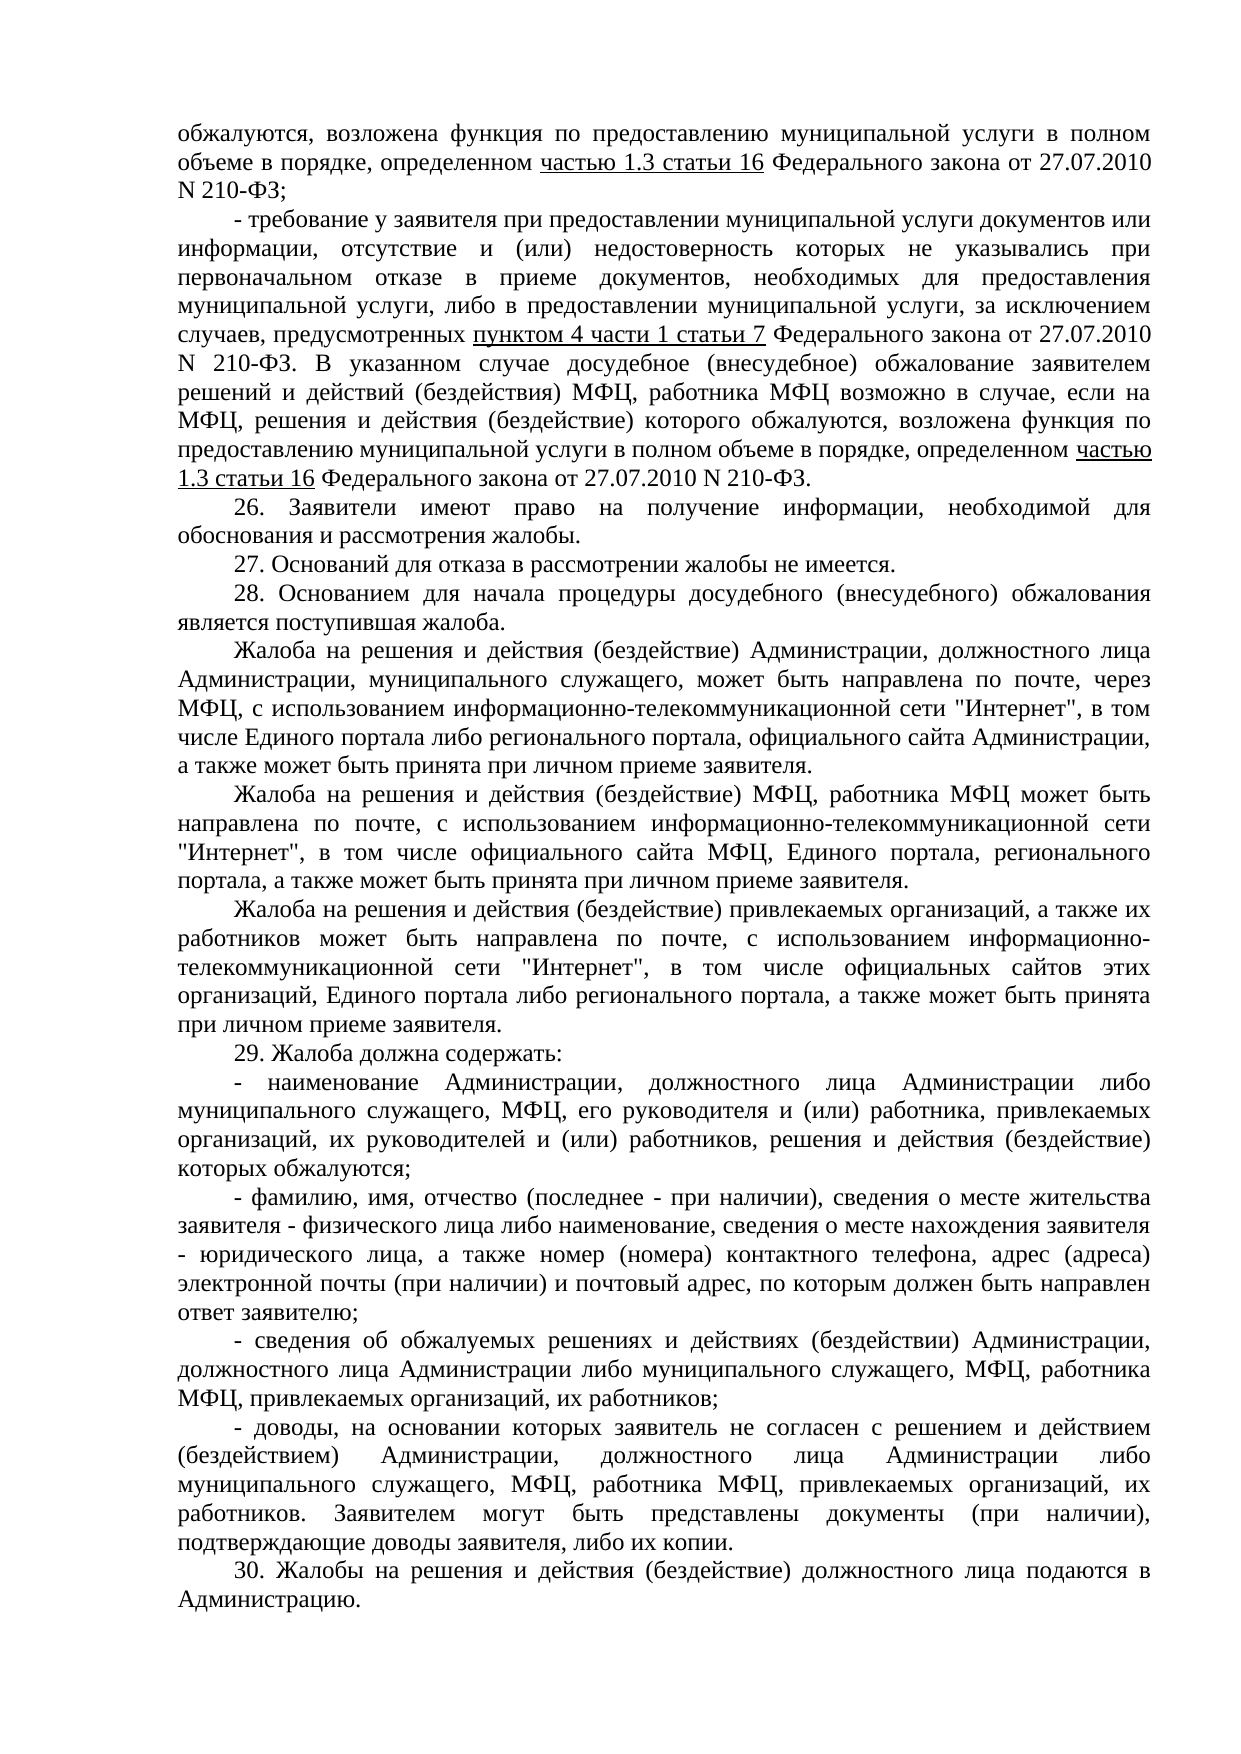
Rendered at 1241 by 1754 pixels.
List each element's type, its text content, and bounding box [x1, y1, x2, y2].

text - наименование Администрации, должностного лица Администрации либо муниципального служащего, МФЦ, его руководителя и (или) работника, привлекаемых организаций, их руководителей и (или) работников, решения и действия (бездействие) которых обжалуются; [177, 1067, 1152, 1182]
text 30. Жалобы на решения и действия (бездействие) должностного лица подаются в Администрацию. [177, 1556, 1152, 1613]
text 28. Основанием для начала процедуры досудебного (внесудебного) обжалования является поступившая жалоба. [177, 578, 1152, 636]
text Жалоба на решения и действия (бездействие) привлекаемых организаций, а также их работников может быть направлена по почте, с использованием информационно-телекоммуникационной сети "Интернет", в том числе официальных сайтов этих организаций, Единого портала либо регионального портала, а также может быть принята при личном приеме заявителя. [177, 894, 1152, 1038]
text - требование у заявителя при предоставлении муниципальной услуги документов или информации, отсутствие и (или) недостоверность которых не указывались при первоначальном отказе в приеме документов, необходимых для предоставления муниципальной услуги, либо в предоставлении муниципальной услуги, за исключением случаев, предусмотренных пунктом 4 части 1 статьи 7 Федерального закона от 27.07.2010 N 210-ФЗ. В указанном случае досудебное (внесудебное) обжалование заявителем решений и действий (бездействия) МФЦ, работника МФЦ возможно в случае, если на МФЦ, решения и действия (бездействие) которого обжалуются, возложена функция по предоставлению муниципальной услуги в полном объеме в порядке, определенном частью 1.3 статьи 16 Федерального закона от 27.07.2010 N 210-ФЗ. [177, 204, 1152, 492]
text 26. Заявители имеют право на получение информации, необходимой для обоснования и рассмотрения жалобы. [177, 492, 1152, 549]
text 29. Жалоба должна содержать: [177, 1038, 1152, 1067]
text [177, 118, 1152, 204]
text - сведения об обжалуемых решениях и действиях (бездействии) Администрации, должностного лица Администрации либо муниципального служащего, МФЦ, работника МФЦ, привлекаемых организаций, их работников; [177, 1326, 1152, 1412]
text Жалоба на решения и действия (бездействие) Администрации, должностного лица Администрации, муниципального служащего, может быть направлена по почте, через МФЦ, с использованием информационно-телекоммуникационной сети "Интернет", в том числе Единого портала либо регионального портала, официального сайта Администрации, а также может быть принята при личном приеме заявителя. [177, 636, 1152, 779]
text - фамилию, имя, отчество (последнее - при наличии), сведения о месте жительства заявителя - физического лица либо наименование, сведения о месте нахождения заявителя - юридического лица, а также номер (номера) контактного телефона, адрес (адреса) электронной почты (при наличии) и почтовый адрес, по которым должен быть направлен ответ заявителю; [177, 1182, 1152, 1326]
text 27. Оснований для отказа в рассмотрении жалобы не имеется. [177, 549, 1152, 578]
text Жалоба на решения и действия (бездействие) МФЦ, работника МФЦ может быть направлена по почте, с использованием информационно-телекоммуникационной сети "Интернет", в том числе официального сайта МФЦ, Единого портала, регионального портала, а также может быть принята при личном приеме заявителя. [177, 779, 1152, 894]
text - доводы, на основании которых заявитель не согласен с решением и действием (бездействием) Администрации, должностного лица Администрации либо муниципального служащего, МФЦ, работника МФЦ, привлекаемых организаций, их работников. Заявителем могут быть представлены документы (при наличии), подтверждающие доводы заявителя, либо их копии. [177, 1412, 1152, 1556]
